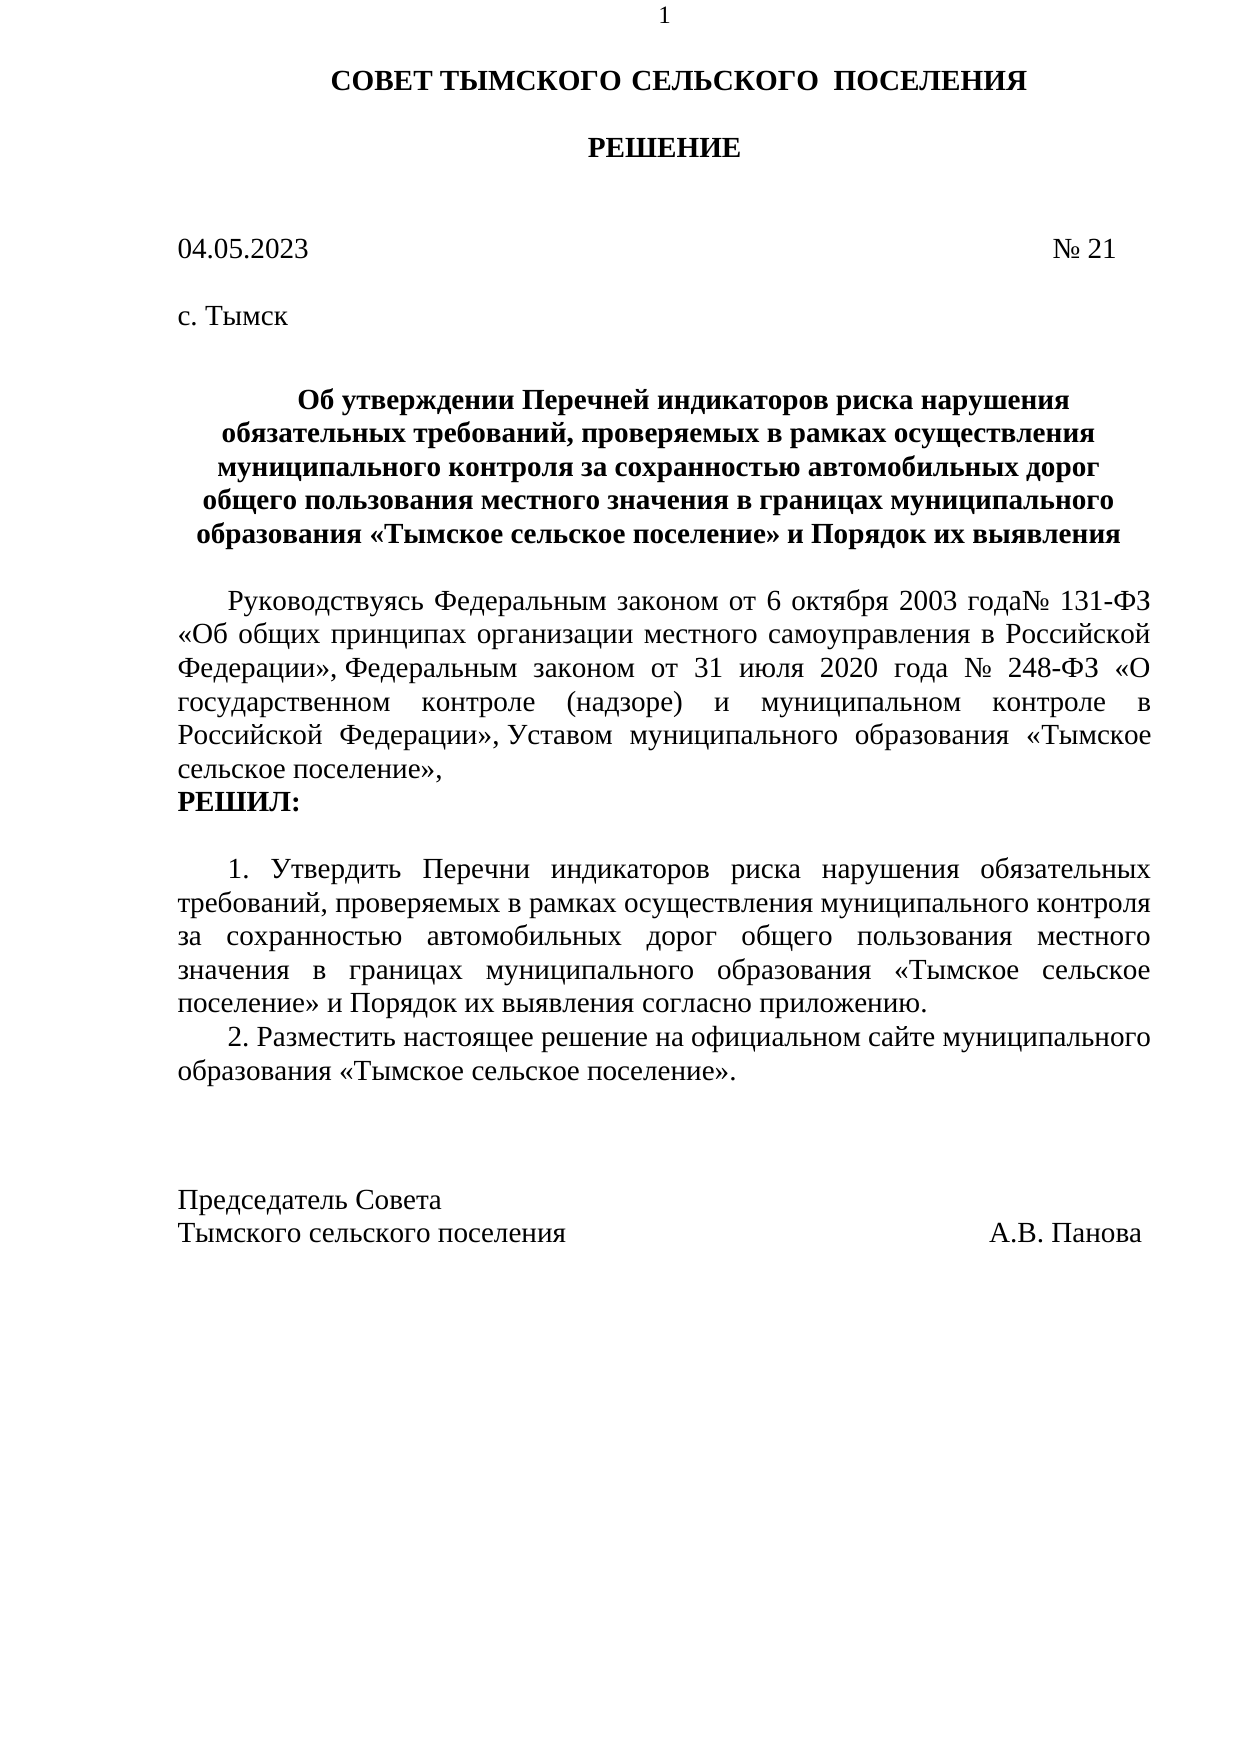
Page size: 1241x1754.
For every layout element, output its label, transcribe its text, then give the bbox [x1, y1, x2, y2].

text 1. Утвердить Перечни индикаторов риска нарушения обязательных требований, проверяемых в рамках осуществления муниципального контроля за сохранностью автомобильных дорог общего пользования местного значения в границах муниципального образования «Тымское сельское поселение» и Порядок их выявления согласно приложению. [177, 851, 1152, 1019]
text 2. Разместить настоящее решение на официальном сайте муниципального образования «Тымское сельское поселение». [177, 1019, 1152, 1086]
table_header Об утверждении Перечней индикаторов риска нарушения обязательных требований, проверяемых в рамках осуществления муниципального контроля за сохранностью автомобильных дорог общего пользования местного значения в границах муниципального образования «Тымское сельское поселение» и Порядок их выявления [166, 382, 1151, 583]
text СОВЕТ ТЫМСКОГО СЕЛЬСКОГО ПОСЕЛЕНИЯ [177, 63, 1152, 97]
text Тымского сельского поселения А.В. Панова [177, 1216, 1152, 1249]
text Руководствуясь Федеральным законом от 6 октября 2003 года№ 131-ФЗ «Об общих принципах организации местного самоуправления в Российской Федерации», Федеральным законом от 31 июля 2020 года № 248-ФЗ «О государственном контроле (надзоре) и муниципальном контроле в Российской Федерации», Уставом муниципального образования «Тымское сельское поселение», [177, 583, 1152, 784]
text РЕШИЛ: [177, 784, 1152, 818]
text РЕШЕНИЕ [177, 130, 1152, 164]
text с. Тымск [177, 298, 1152, 331]
text 04.05.2023 № 21 [177, 231, 1152, 264]
text Председатель Совета [177, 1182, 1152, 1216]
